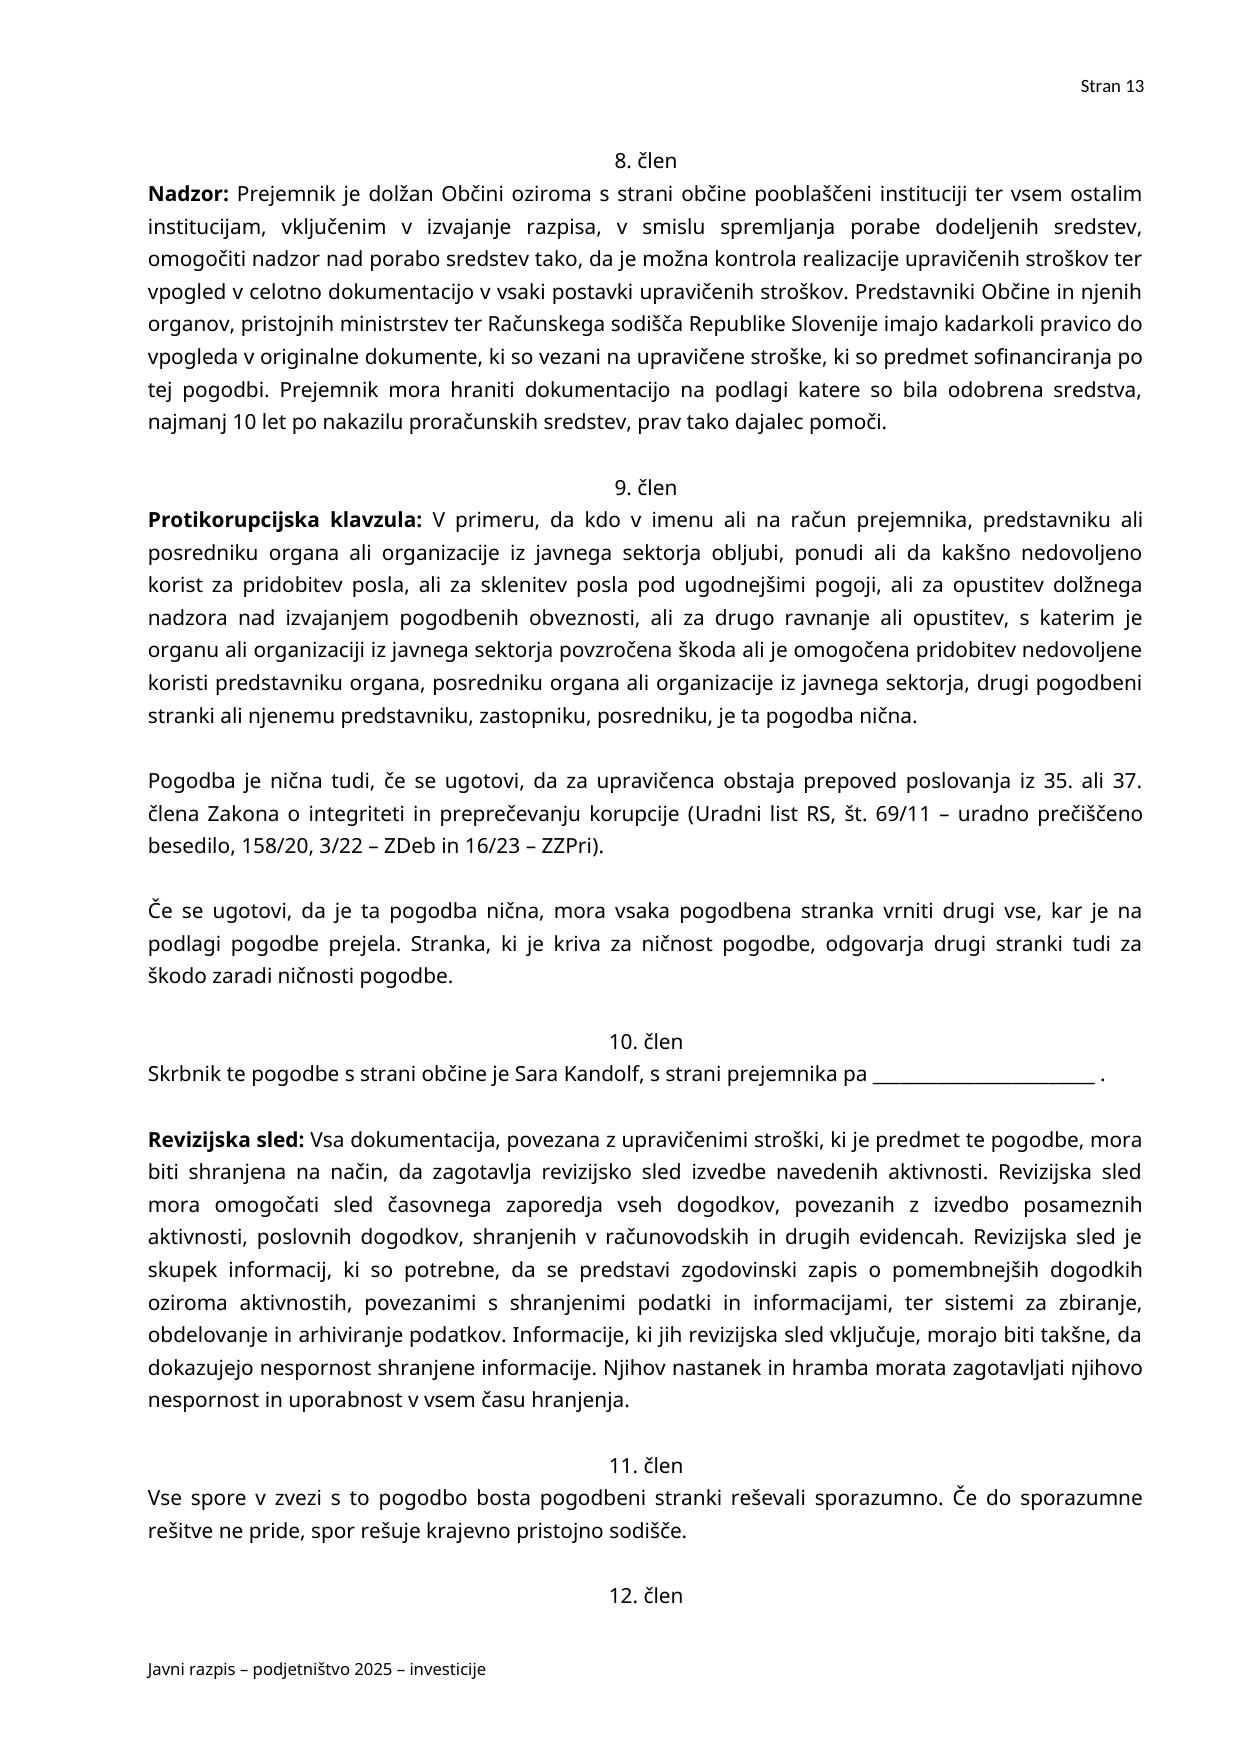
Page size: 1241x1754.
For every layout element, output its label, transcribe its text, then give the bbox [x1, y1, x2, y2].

text Revizijska sled: Vsa dokumentacija, povezana z upravičenimi stroški, ki je predmet te pogodbe, mora biti shranjena na način, da zagotavlja revizijsko sled izvedbe navedenih aktivnosti. Revizijska sled mora omogočati sled časovnega zaporedja vseh dogodkov, povezanih z izvedbo posameznih aktivnosti, poslovnih dogodkov, shranjenih v računovodskih in drugih evidencah. Revizijska sled je skupek informacij, ki so potrebne, da se predstavi zgodovinski zapis o pomembnejših dogodkih oziroma aktivnostih, povezanimi s shranjenimi podatki in informacijami, ter sistemi za zbiranje, obdelovanje in arhiviranje podatkov. Informacije, ki jih revizijska sled vključuje, morajo biti takšne, da dokazujejo nespornost shranjene informacije. Njihov nastanek in hramba morata zagotavljati njihovo nespornost in uporabnost v vsem času hranjenja. [148, 1125, 1144, 1414]
text Protikorupcijska klavzula: V primeru, da kdo v imenu ali na račun prejemnika, predstavniku ali posredniku organa ali organizacije iz javnega sektorja obljubi, ponudi ali da kakšno nedovoljeno korist za pridobitev posla, ali za sklenitev posla pod ugodnejšimi pogoji, ali za opustitev dolžnega nadzora nad izvajanjem pogodbenih obveznosti, ali za drugo ravnanje ali opustitev, s katerim je organu ali organizaciji iz javnega sektorja povzročena škoda ali je omogočena pridobitev nedovoljene koristi predstavniku organa, posredniku organa ali organizacije iz javnega sektorja, drugi pogodbeni stranki ali njenemu predstavniku, zastopniku, posredniku, je ta pogodba nična. [148, 505, 1144, 729]
text 10. člen [148, 1027, 1144, 1055]
text 8. člen [148, 147, 1144, 175]
text Pogodba je nična tudi, če se ugotovi, da za upravičenca obstaja prepoved poslovanja iz 35. ali 37. člena Zakona o integriteti in preprečevanju korupcije (Uradni list RS, št. 69/11 – uradno prečiščeno besedilo, 158/20, 3/22 – ZDeb in 16/23 – ZZPri). [148, 766, 1144, 860]
text 11. člen [148, 1451, 1144, 1479]
text Vse spore v zvezi s to pogodbo bosta pogodbeni stranki reševali sporazumno. Če do sporazumne rešitve ne pride, spor rešuje krajevno pristojno sodišče. [148, 1483, 1144, 1544]
text Če se ugotovi, da je ta pogodba nična, mora vsaka pogodbena stranka vrniti drugi vse, kar je na podlagi pogodbe prejela. Stranka, ki je kriva za ničnost pogodbe, odgovarja drugi stranki tudi za škodo zaradi ničnosti pogodbe. [148, 896, 1144, 990]
text 12. člen [148, 1581, 1144, 1609]
text Nadzor: Prejemnik je dolžan Občini oziroma s strani občine pooblaščeni instituciji ter vsem ostalim institucijam, vključenim v izvajanje razpisa, v smislu spremljanja porabe dodeljenih sredstev, omogočiti nadzor nad porabo sredstev tako, da je možna kontrola realizacije upravičenih stroškov ter vpogled v celotno dokumentacijo v vsaki postavki upravičenih stroškov. Predstavniki Občine in njenih organov, pristojnih ministrstev ter Računskega sodišča Republike Slovenije imajo kadarkoli pravico do vpogleda v originalne dokumente, ki so vezani na upravičene stroške, ki so predmet sofinanciranja po tej pogodbi. Prejemnik mora hraniti dokumentacijo na podlagi katere so bila odobrena sredstva, najmanj 10 let po nakazilu proračunskih sredstev, prav tako dajalec pomoči. [148, 179, 1144, 436]
text 9. člen [148, 473, 1144, 501]
text Skrbnik te pogodbe s strani občine je Sara Kandolf, s strani prejemnika pa ________________________ . [148, 1059, 1144, 1088]
